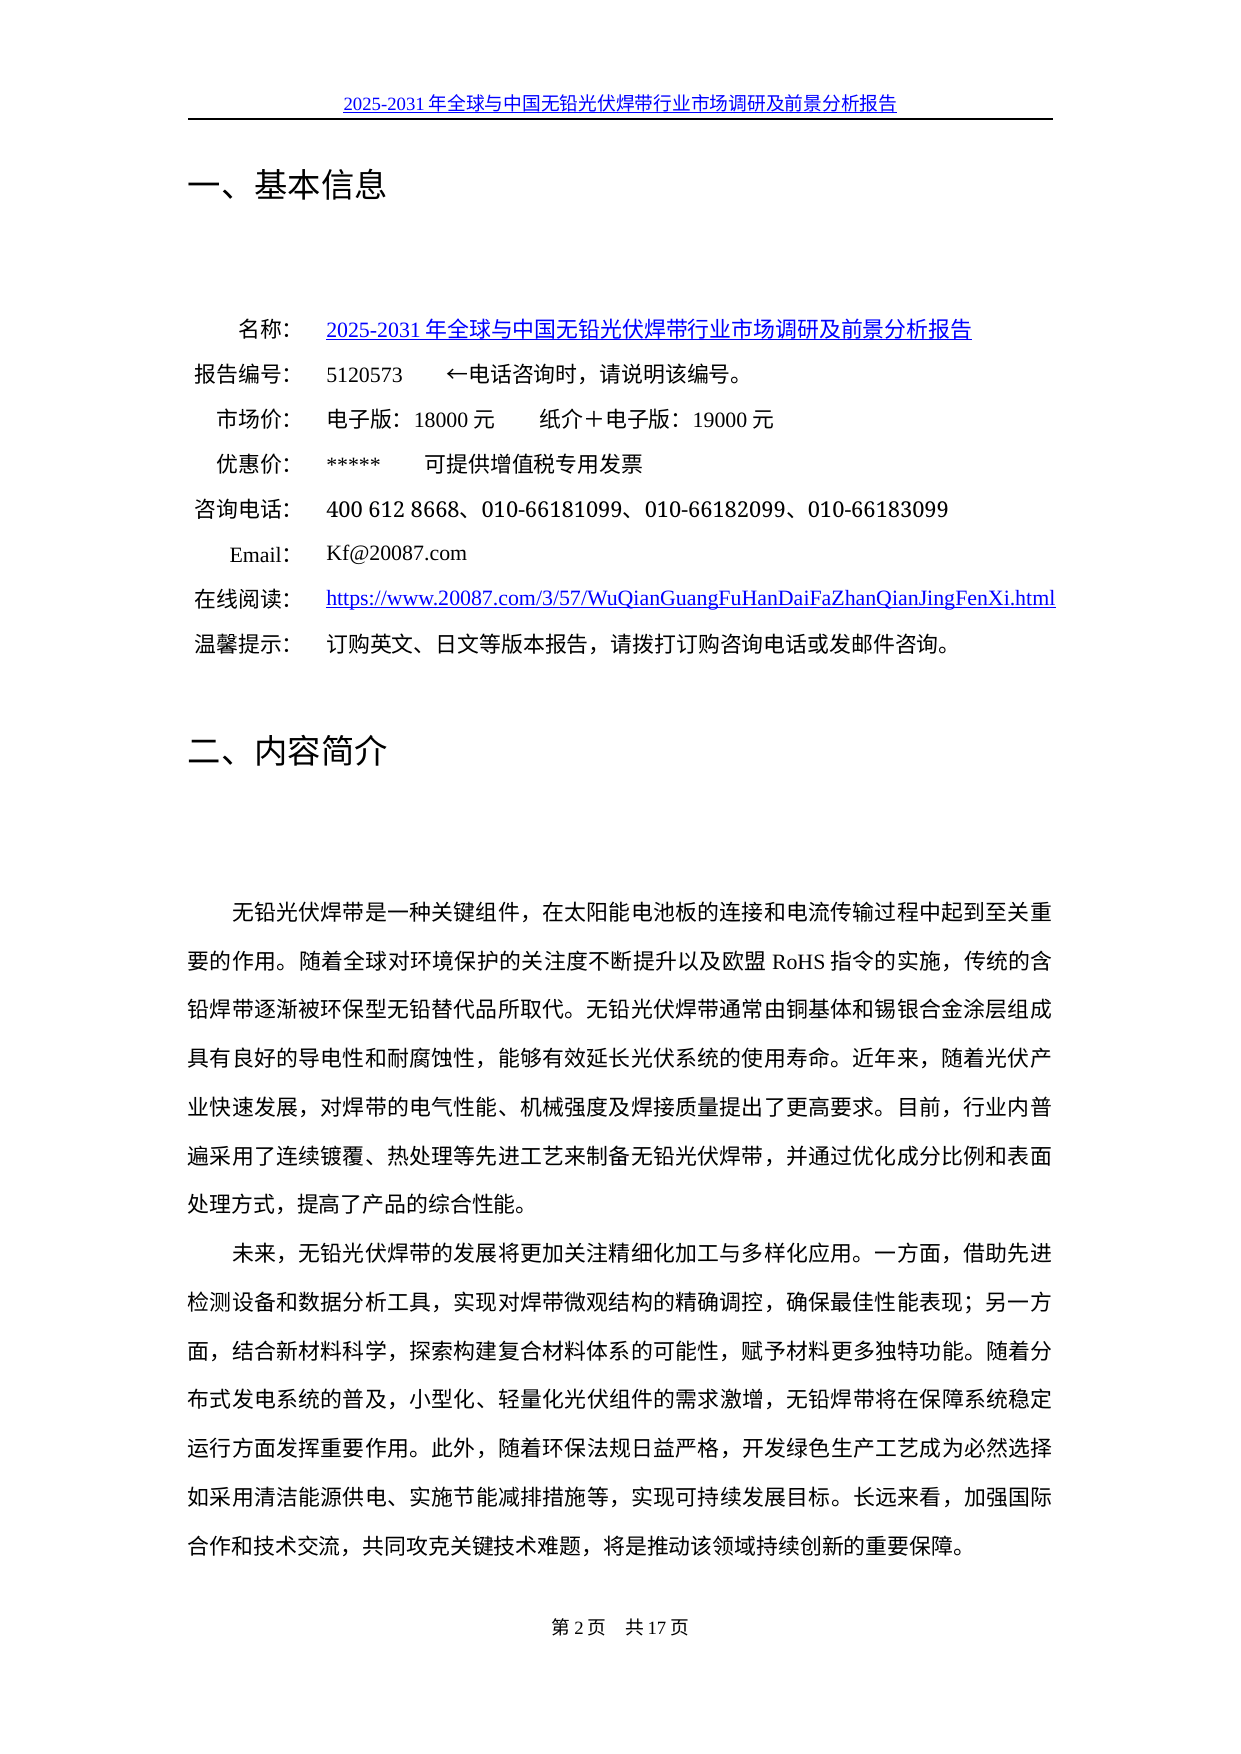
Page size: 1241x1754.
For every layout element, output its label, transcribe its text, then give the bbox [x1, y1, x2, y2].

table_cell 电子版：18000 元 纸介＋电子版：19000 元 [315, 402, 1073, 447]
table_cell 咨询电话： [167, 492, 315, 537]
table_cell 5120573 ←电话咨询时，请说明该编号。 [315, 357, 1073, 402]
table_cell 在线阅读： [167, 582, 315, 627]
table_cell Kf@20087.com [315, 537, 1073, 582]
table_cell 温馨提示： [167, 627, 315, 672]
table_cell Email： [167, 537, 315, 582]
title 一、基本信息 [187, 150, 1053, 215]
table_cell ***** 可提供增值税专用发票 [315, 447, 1073, 492]
table_header 名称： [167, 312, 315, 357]
table_cell 报告编号： [167, 357, 315, 402]
table_cell 优惠价： [167, 447, 315, 492]
table_cell 订购英文、日文等版本报告，请拨打订购咨询电话或发邮件咨询。 [315, 627, 1073, 672]
table_cell 400 612 8668、010-66181099、010-66182099、010-66183099 [315, 492, 1073, 537]
table_header 2025-2031年全球与中国无铅光伏焊带行业市场调研及前景分析报告 [315, 312, 1073, 357]
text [187, 894, 1053, 1561]
title 二、内容简介 [187, 717, 1053, 782]
table_cell [315, 582, 1073, 627]
table_cell 市场价： [167, 402, 315, 447]
